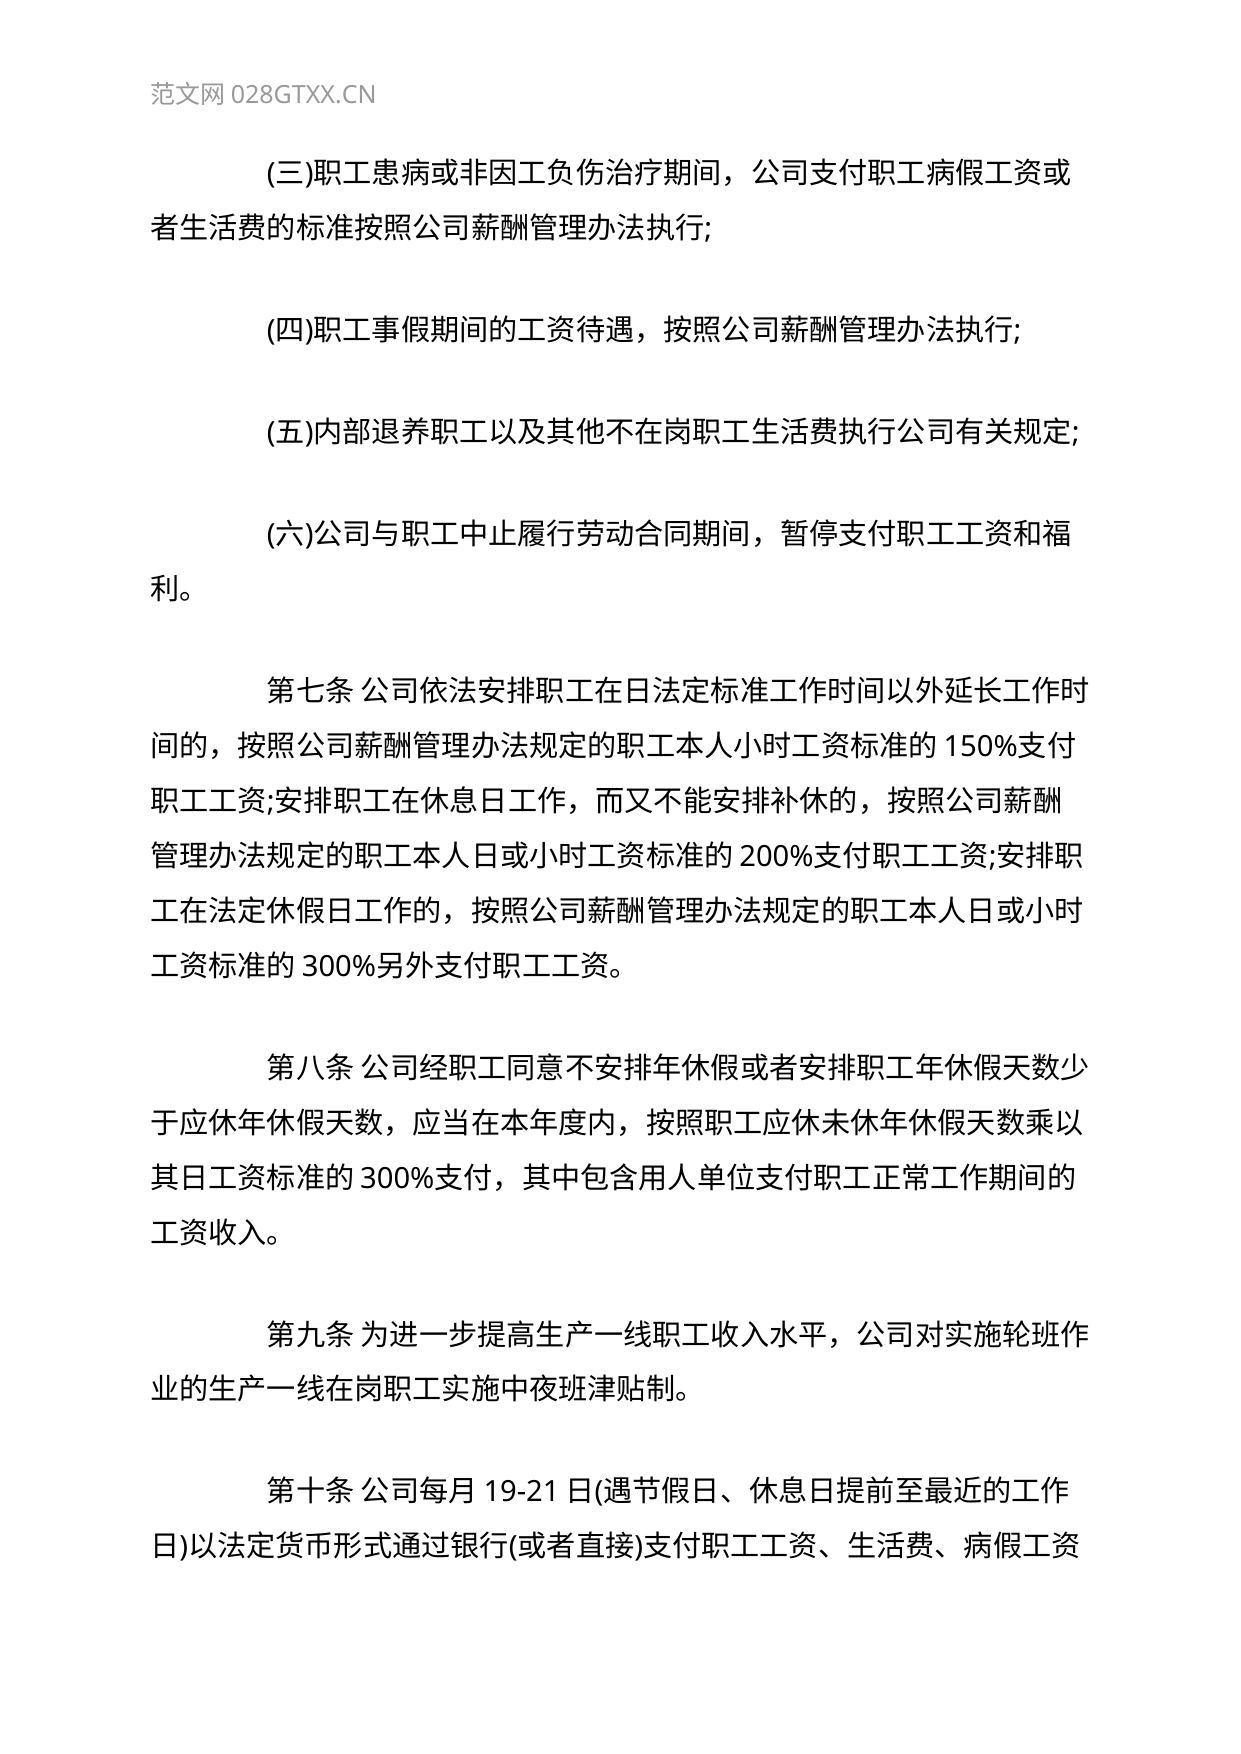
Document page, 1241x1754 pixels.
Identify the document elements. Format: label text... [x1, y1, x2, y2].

text 第八条 公司经职工同意不安排年休假或者安排职工年休假天数少于应休年休假天数，应当在本年度内，按照职工应休未休年休假天数乘以其日工资标准的300%支付，其中包含用人单位支付职工正常工作期间的工资收入。 [150, 1044, 1090, 1252]
text (三)职工患病或非因工负伤治疗期间，公司支付职工病假工资或者生活费的标准按照公司薪酬管理办法执行; [150, 150, 1090, 247]
text (六)公司与职工中止履行劳动合同期间，暂停支付职工工资和福利。 [150, 511, 1090, 608]
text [150, 1468, 1090, 1565]
text 第九条 为进一步提高生产一线职工收入水平，公司对实施轮班作业的生产一线在岗职工实施中夜班津贴制。 [150, 1311, 1090, 1408]
text (五)内部退养职工以及其他不在岗职工生活费执行公司有关规定; [150, 409, 1090, 451]
text (四)职工事假期间的工资待遇，按照公司薪酬管理办法执行; [150, 307, 1090, 349]
text 第七条 公司依法安排职工在日法定标准工作时间以外延长工作时间的，按照公司薪酬管理办法规定的职工本人小时工资标准的150%支付职工工资;安排职工在休息日工作，而又不能安排补休的，按照公司薪酬管理办法规定的职工本人日或小时工资标准的200%支付职工工资;安排职工在法定休假日工作的，按照公司薪酬管理办法规定的职工本人日或小时工资标准的300%另外支付职工工资。 [150, 668, 1090, 985]
